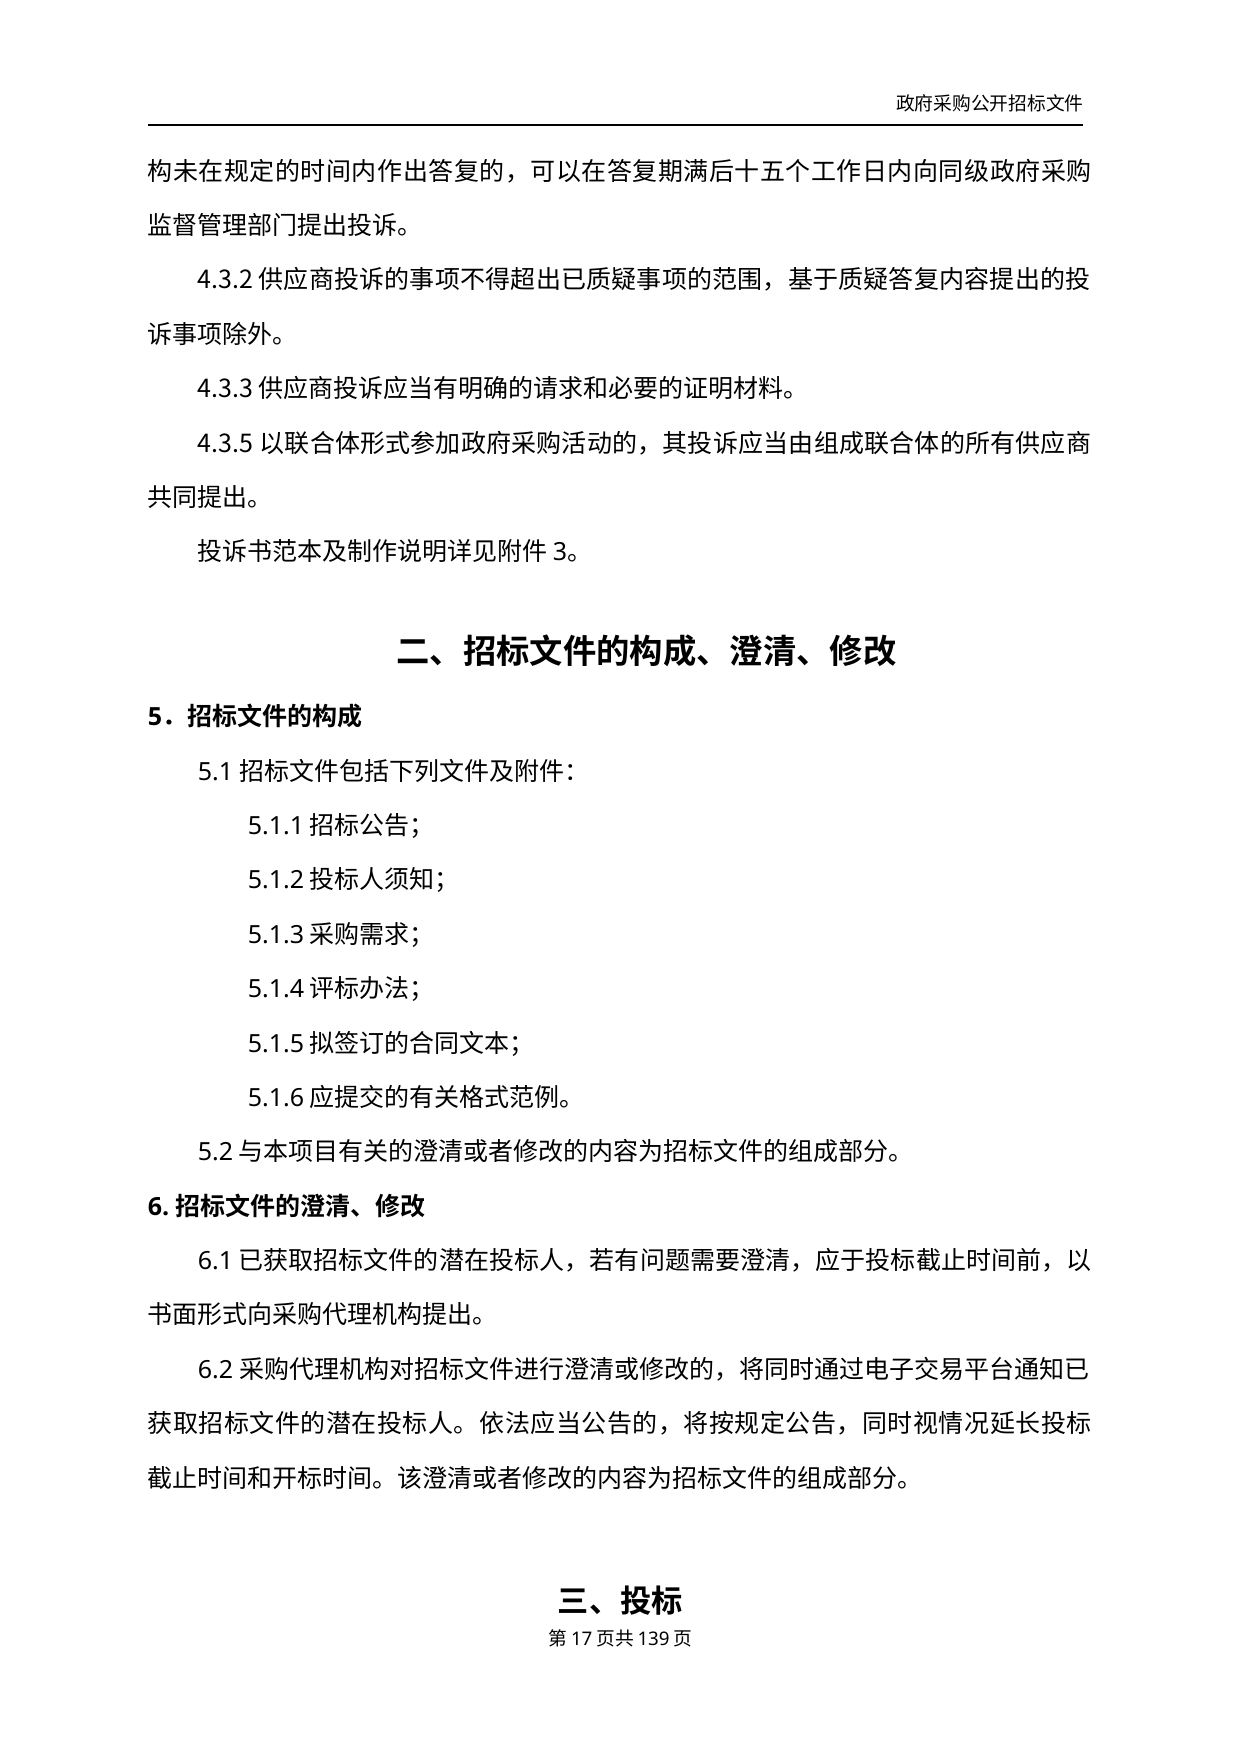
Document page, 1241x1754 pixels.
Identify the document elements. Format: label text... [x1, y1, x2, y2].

text 5.1.5拟签订的合同文本； [148, 1023, 1092, 1059]
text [148, 151, 1092, 242]
text 5.1 招标文件包括下列文件及附件： [148, 751, 1092, 787]
text 5.2与本项目有关的澄清或者修改的内容为招标文件的组成部分。 [148, 1132, 1092, 1168]
text 4.3.5 以联合体形式参加政府采购活动的，其投诉应当由组成联合体的所有供应商共同提出。 [148, 423, 1092, 514]
text 5.1.2投标人须知； [148, 860, 1092, 896]
text 5．招标文件的构成 [148, 697, 1092, 733]
text 6.1已获取招标文件的潜在投标人，若有问题需要澄清，应于投标截止时间前，以书面形式向采购代理机构提出。 [148, 1241, 1092, 1331]
text 6.2 采购代理机构对招标文件进行澄清或修改的，将同时通过电子交易平台通知已获取招标文件的潜在投标人。依法应当公告的，将按规定公告，同时视情况延长投标截止时间和开标时间。该澄清或者修改的内容为招标文件的组成部分。 [148, 1349, 1092, 1494]
text 4.3.2供应商投诉的事项不得超出已质疑事项的范围，基于质疑答复内容提出的投诉事项除外。 [148, 260, 1092, 351]
text 投诉书范本及制作说明详见附件3。 [148, 532, 1092, 568]
text 5.1.6应提交的有关格式范例。 [148, 1077, 1092, 1114]
text 4.3.3供应商投诉应当有明确的请求和必要的证明材料。 [148, 369, 1092, 405]
text 5.1.4评标办法； [148, 969, 1092, 1005]
text 二、招标文件的构成、澄清、修改 [148, 624, 1092, 673]
text 三、投标 [148, 1576, 1092, 1622]
text 6. 招标文件的澄清、修改 [148, 1186, 1092, 1222]
text 5.1.1招标公告； [148, 806, 1092, 842]
text 5.1.3采购需求； [148, 914, 1092, 951]
